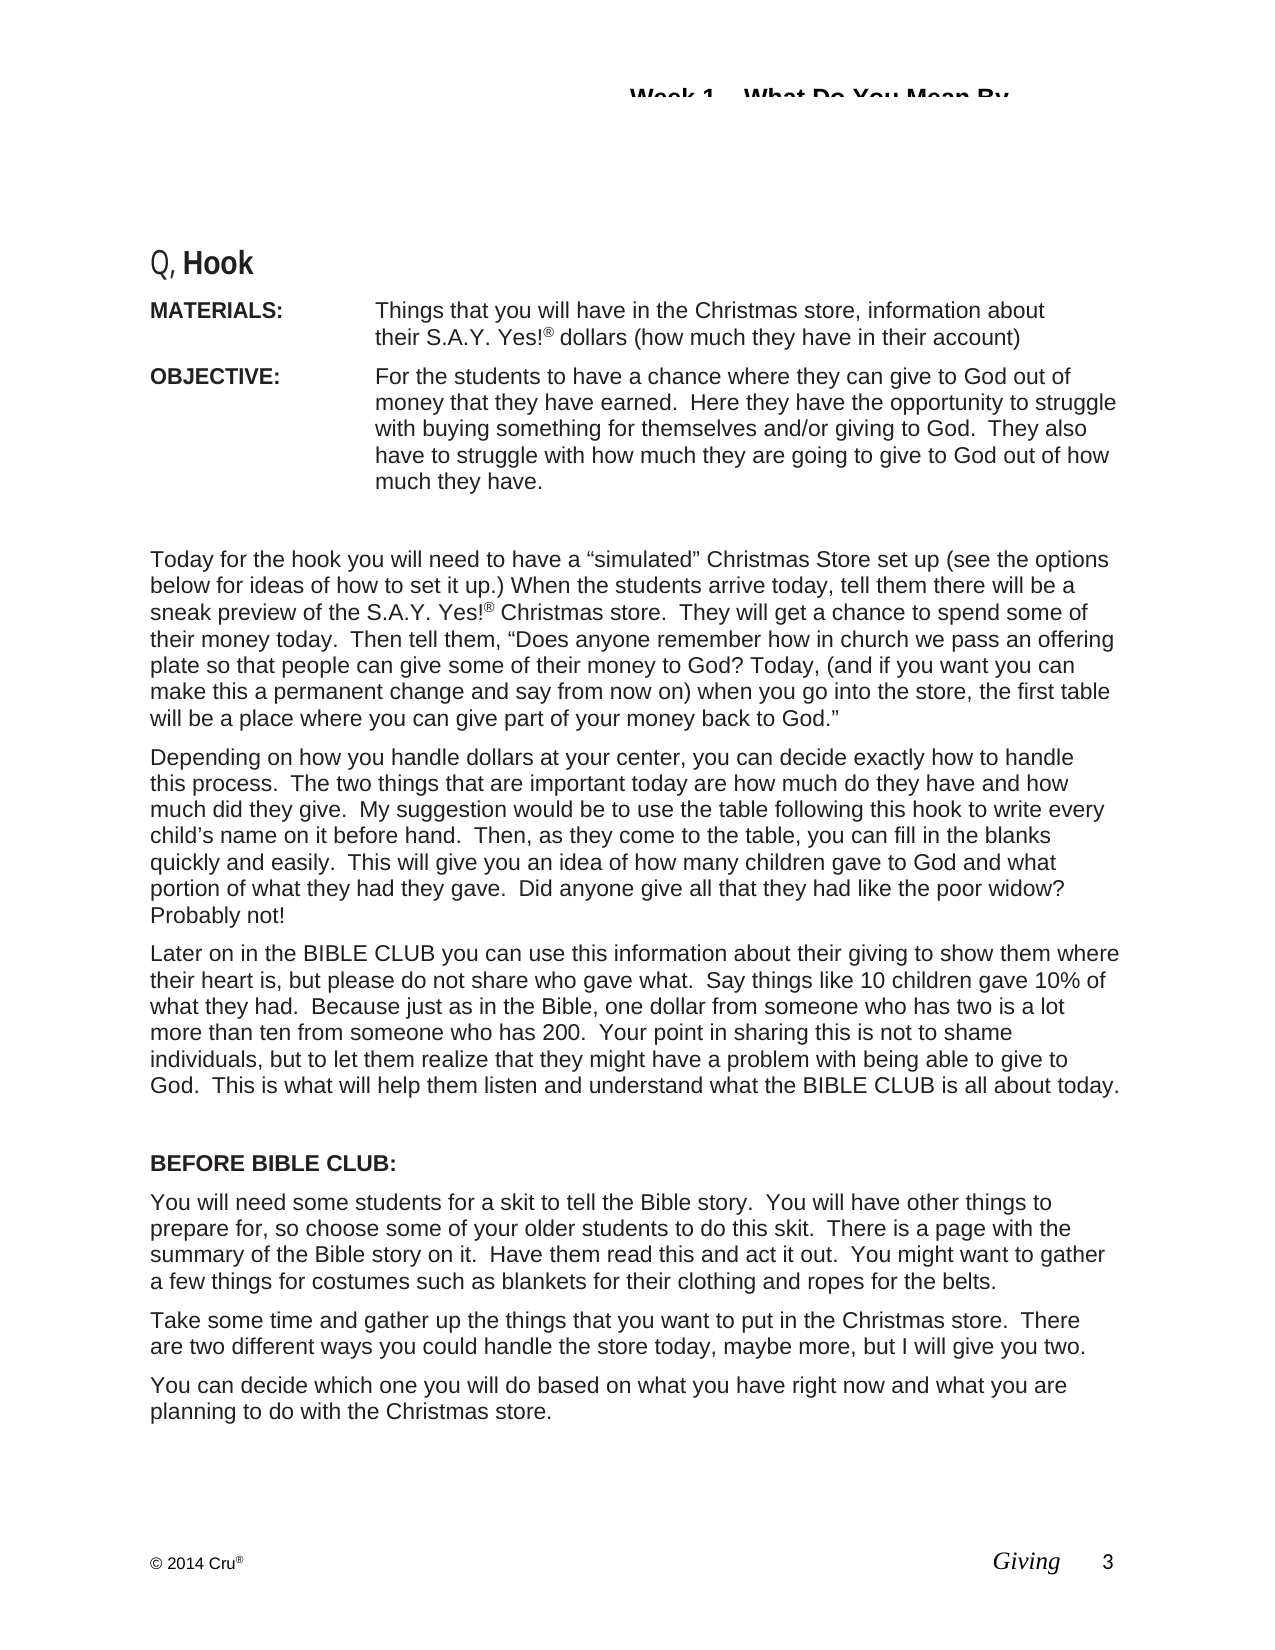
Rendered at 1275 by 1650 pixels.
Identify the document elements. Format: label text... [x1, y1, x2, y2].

text MATERIALS: Things that you will have in the Christmas store, information about their S.A.Y. Yes!® dollars (how much they have in their account) [150, 297, 1046, 350]
subtitle BEFORE BIBLE CLUB: [150, 1150, 1137, 1176]
text You will need some students for a skit to tell the Bible story. You will have other things to prepare for, so choose some of your older students to do this skit. There is a page with the summary of the Bible story on it. Have them read this and act it out. You might want to gather a few things for costumes such as blankets for their clothing and ropes for the belts. [150, 1189, 1108, 1294]
text Depending on how you handle dollars at your center, you can decide exactly how to handle this process. The two things that are important today are how much do they have and how much did they give. My suggestion would be to use the table following this hook to write every child’s name on it before hand. Then, as they come to the table, you can fill in the blanks quickly and easily. This will give you an idea of how many children gave to God and what portion of what they had they gave. Did anyone give all that they had like the poor widow? Probably not! [150, 743, 1112, 928]
text Take some time and gather up the things that you want to put in the Christmas store. There are two different ways you could handle the store today, maybe more, but I will give you two. [150, 1307, 1117, 1359]
text OBJECTIVE: For the students to have a chance where they can give to God out of money that they have earned. Here they have the opportunity to struggle with buying something for themselves and/or giving to God. They also have to struggle with how much they are going to give to God out of how much they have. [150, 363, 1117, 494]
text You can decide which one you will do based on what you have right now and what you are planning to do with the Christmas store. [150, 1372, 1112, 1424]
text Q, Hook [150, 239, 1137, 284]
text Later on in the BIBLE CLUB you can use this information about their giving to show them where their heart is, but please do not share who gave what. Say things like 10 children gave 10% of what they had. Because just as in the Bible, one dollar from someone who has two is a lot more than ten from someone who has 200. Your point in sharing this is not to shame individuals, but to let them realize that they might have a problem with being able to give to God. This is what will help them listen and understand what the BIBLE CLUB is all about today. [150, 940, 1122, 1098]
text Today for the hook you will need to have a “simulated” Christmas Store set up (see the options below for ideas of how to set it up.) When the students arrive today, tell them there will be a sneak preview of the S.A.Y. Yes!® Christmas store. They will get a chance to spend some of their money today. Then tell them, “Does anyone remember how in church we pass an offering plate so that people can give some of their money to God? Today, (and if you want you can make this a permanent change and say from now on) when you go into the store, the first table will be a place where you can give part of your money back to God.” [150, 546, 1117, 731]
